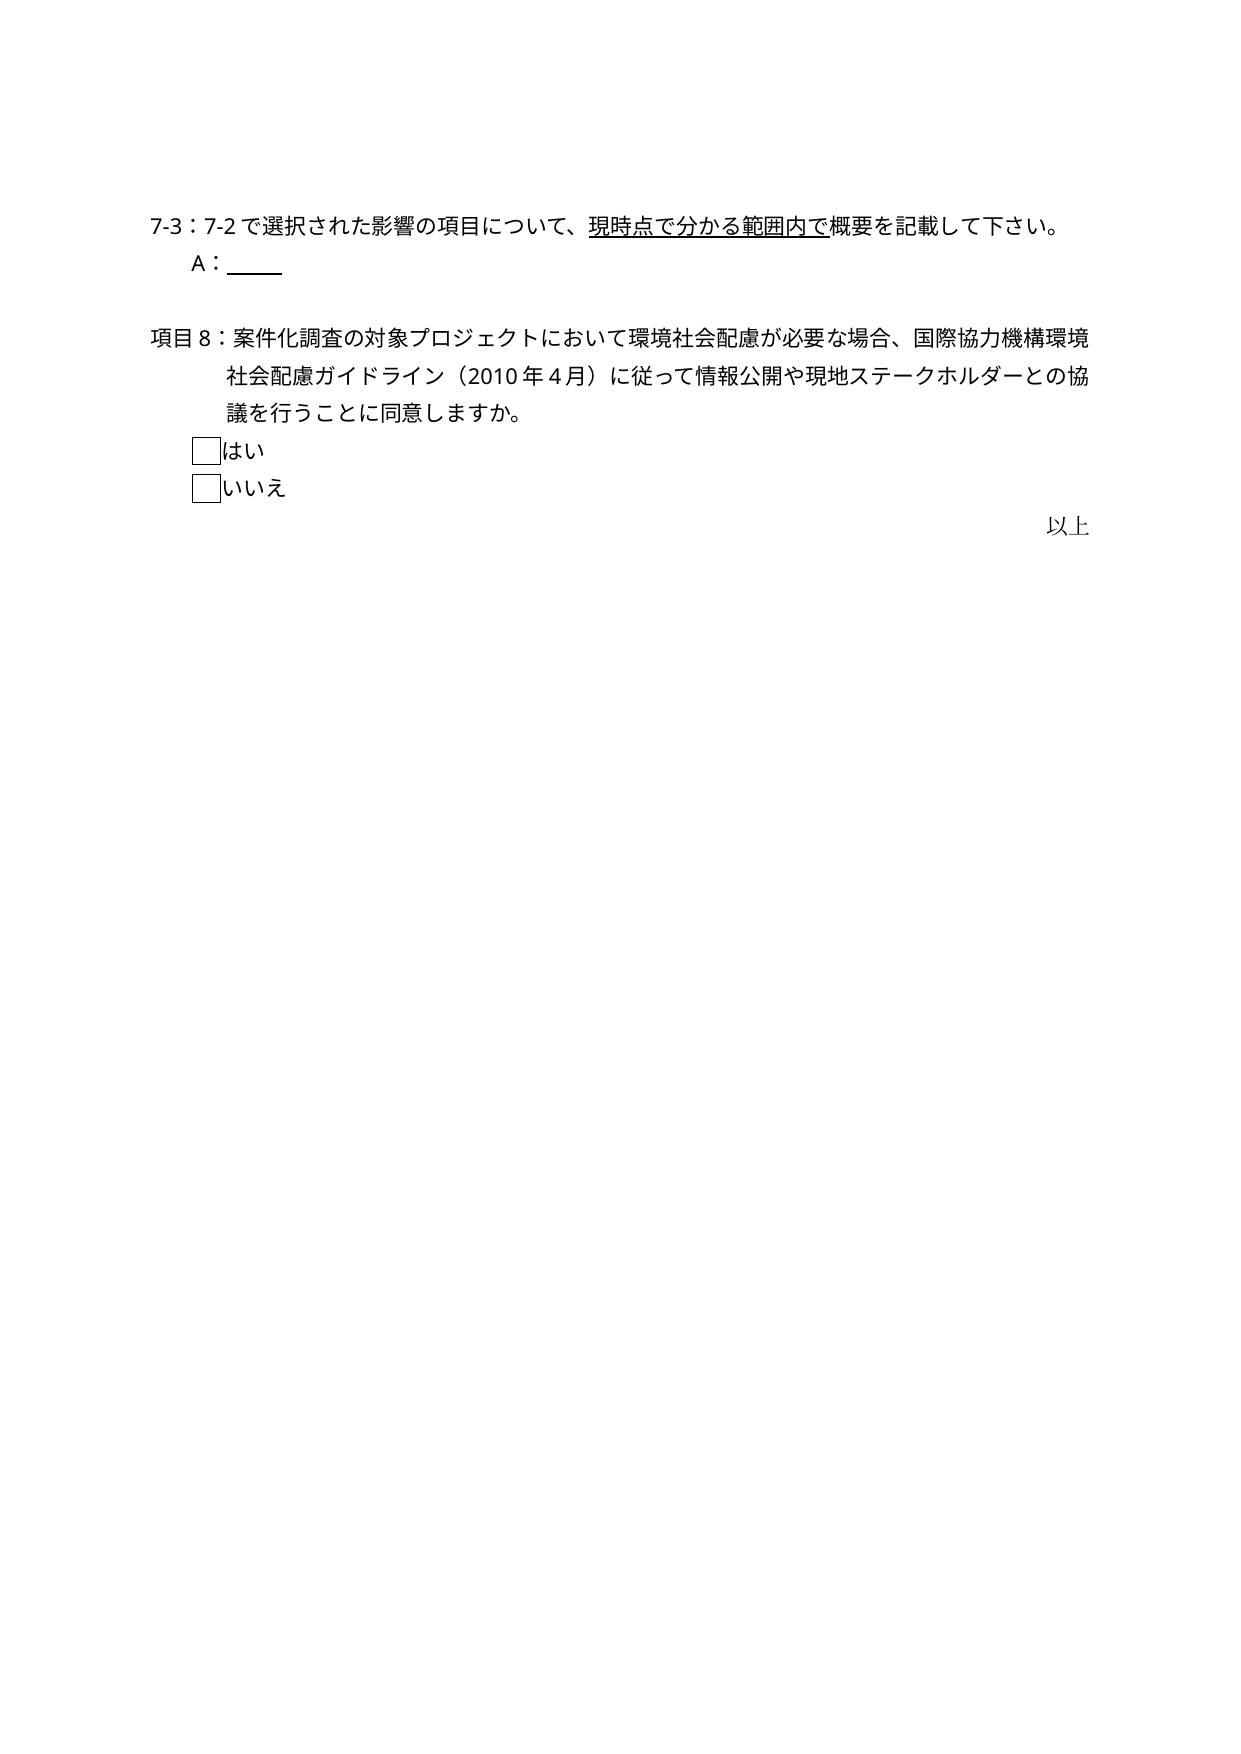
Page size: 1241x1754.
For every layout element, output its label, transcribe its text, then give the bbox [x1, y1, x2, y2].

text いいえ [191, 468, 1090, 506]
text はい [191, 431, 1090, 468]
text A： [191, 243, 1090, 281]
text 以上 [150, 506, 1090, 543]
text 7-3：7-2で選択された影響の項目について、現時点で分かる範囲内で概要を記載して下さい。 [150, 206, 1090, 243]
text 項目8：案件化調査の対象プロジェクトにおいて環境社会配慮が必要な場合、国際協力機構環境社会配慮ガイドライン（2010年4月）に従って情報公開や現地ステークホルダーとの協議を行うことに同意しますか。 [150, 318, 1090, 431]
